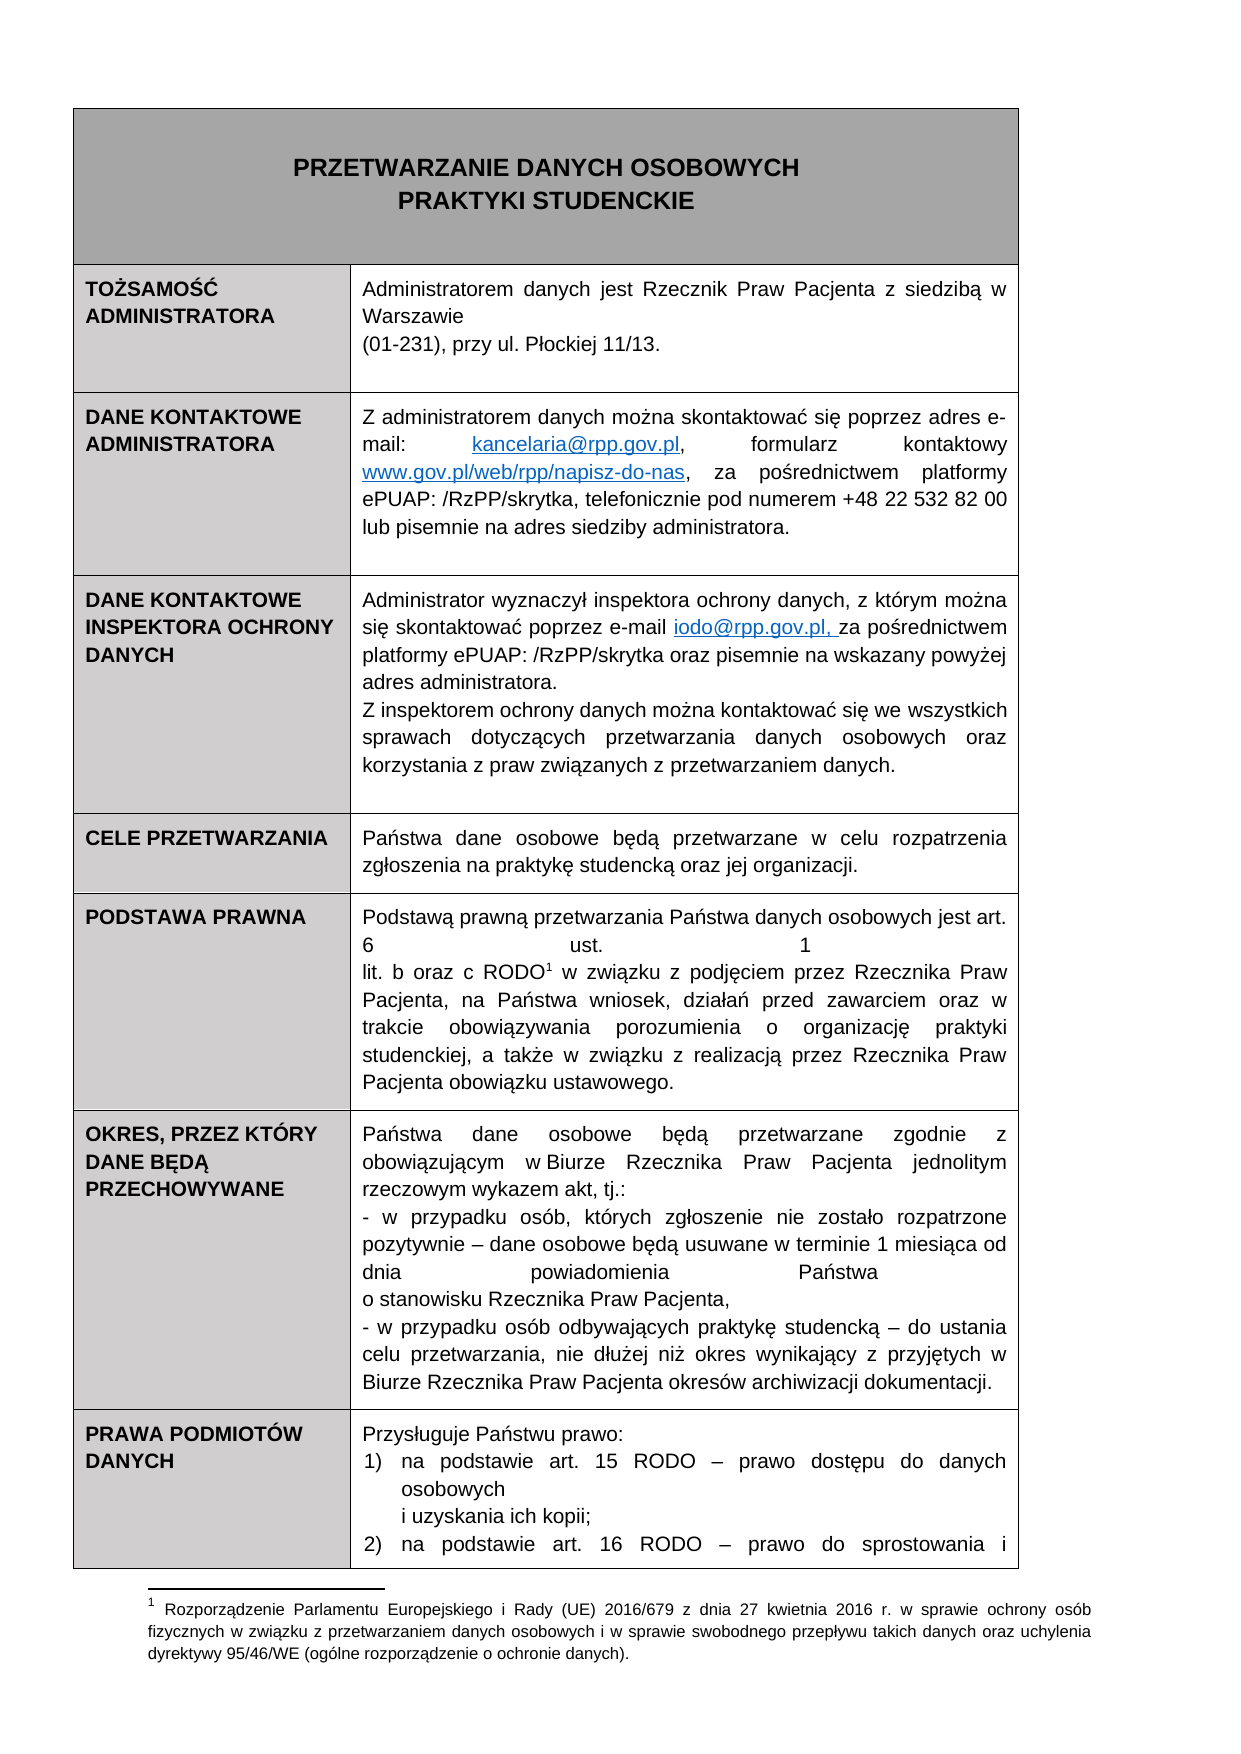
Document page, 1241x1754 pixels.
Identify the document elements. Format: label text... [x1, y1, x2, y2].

table_cell TOŻSAMOŚĆ ADMINISTRATORA [74, 265, 350, 392]
table_cell Państwa dane osobowe będą przetwarzane zgodnie z obowiązującym w Biurze Rzecznika Praw Pacjenta jednolitym rzeczowym wykazem akt, tj.: - w przypadku osób, których zgłoszenie nie zostało rozpatrzone pozytywnie – dane osobowe będą usuwane w terminie 1 miesiąca od dnia powiadomienia Państwa o stanowisku Rzecznika Praw Pacjenta, - w przypadku osób odbywających praktykę studencką – do ustania celu przetwarzania, nie dłużej niż okres wynikający z przyjętych w Biurze Rzecznika Praw Pacjenta okresów archiwizacji dokumentacji. [351, 1111, 1018, 1409]
table_cell OKRES, PRZEZ KTÓRY DANE BĘDĄ PRZECHOWYWANE [74, 1111, 350, 1409]
table_cell DANE KONTAKTOWE INSPEKTORA OCHRONY DANYCH [74, 576, 350, 813]
table_cell PRAWA PODMIOTÓW DANYCH [74, 1410, 350, 1568]
table_cell Administrator wyznaczył inspektora ochrony danych, z którym można się skontaktować poprzez e-mail iodo@rpp.gov.pl, za pośrednictwem platformy ePUAP: /RzPP/skrytka oraz pisemnie na wskazany powyżej adres administratora. Z inspektorem ochrony danych można kontaktować się we wszystkich sprawach dotyczących przetwarzania danych osobowych oraz korzystania z praw związanych z przetwarzaniem danych. [351, 576, 1018, 813]
table_cell Państwa dane osobowe będą przetwarzane w celu rozpatrzenia zgłoszenia na praktykę studencką oraz jej organizacji. [351, 814, 1018, 892]
table_cell DANE KONTAKTOWE ADMINISTRATORA [74, 393, 350, 575]
table_cell CELE PRZETWARZANIA [74, 814, 350, 892]
table_cell Podstawą prawną przetwarzania Państwa danych osobowych jest art. 6 ust. 1 lit. b oraz c RODO w związku z podjęciem przez Rzecznika Praw Pacjenta, na Państwa wniosek, działań przed zawarciem oraz w trakcie obowiązywania porozumienia o organizację praktyki studenckiej, a także w związku z realizacją przez Rzecznika Praw Pacjenta obowiązku ustawowego. [351, 894, 1018, 1109]
table_cell Administratorem danych jest Rzecznik Praw Pacjenta z siedzibą w Warszawie (01-231), przy ul. Płockiej 11/13. [351, 265, 1018, 392]
table_cell Z administratorem danych można skontaktować się poprzez adres e-mail: kancelaria@rpp.gov.pl, formularz kontaktowy www.gov.pl/web/rpp/napisz-do-nas, za pośrednictwem platformy ePUAP: /RzPP/skrytka, telefonicznie pod numerem +48 22 532 82 00 lub pisemnie na adres siedziby administratora. [351, 393, 1018, 575]
table_cell PODSTAWA PRAWNA [74, 894, 350, 1109]
table_header PRZETWARZANIE DANYCH OSOBOWYCH PRAKTYKI STUDENCKIE [74, 109, 1018, 264]
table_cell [351, 1410, 1018, 1568]
